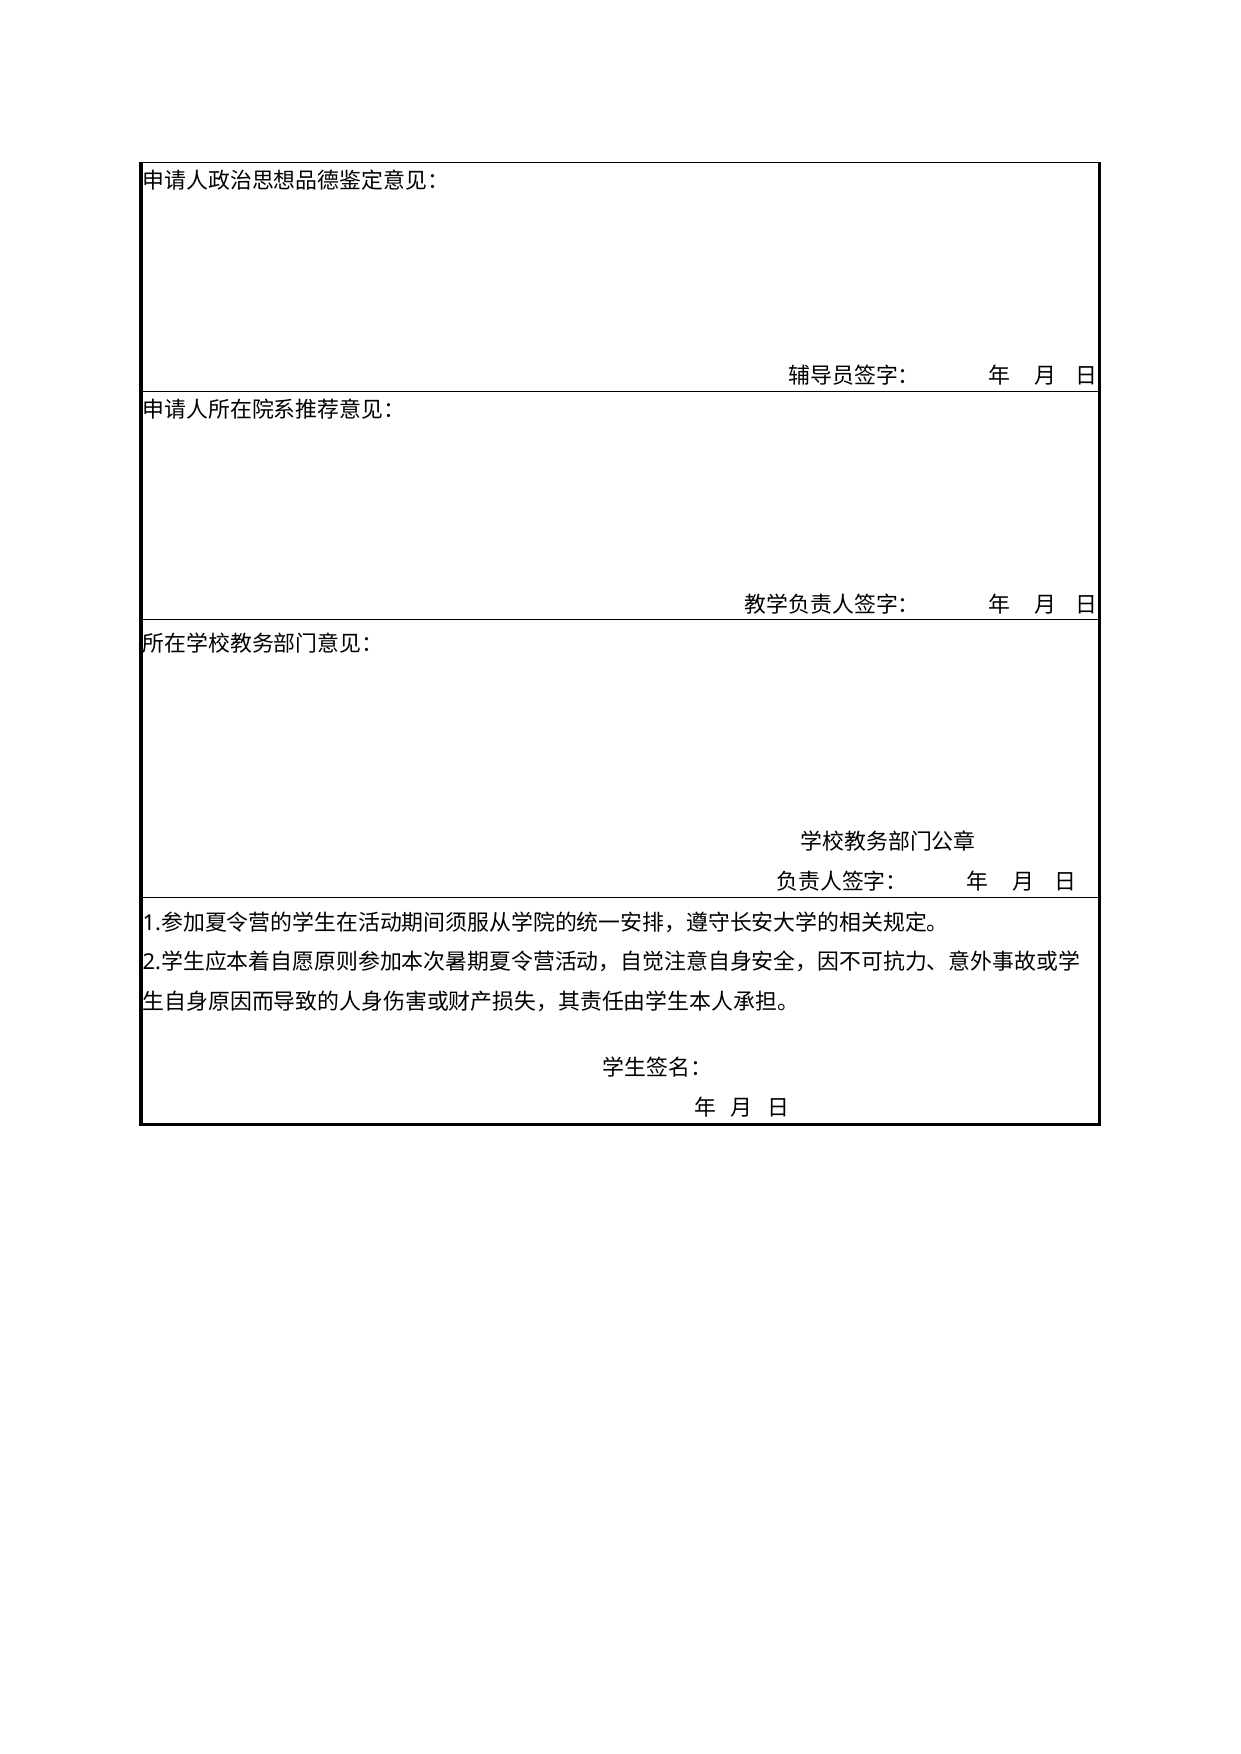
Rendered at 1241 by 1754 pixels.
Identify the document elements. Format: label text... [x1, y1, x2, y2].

table_cell 所在学校教务部门意见： 学校教务部门公章 负责人签字： 年 月 日 [143, 620, 1098, 897]
table_cell 1.参加夏令营的学生在活动期间须服从学院的统一安排，遵守长安大学的相关规定。 2.学生应本着自愿原则参加本次暑期夏令营活动，自觉注意自身安全，因不可抗力、意外事故或学生自身原因而导致的人身伤害或财产损失，其责任由学生本人承担。 学生签名： 年 月 日 [143, 898, 1098, 1123]
table_cell 申请人政治思想品德鉴定意见： 辅导员签字： 年 月 日 [143, 163, 1098, 391]
table_cell 申请人所在院系推荐意见： 教学负责人签字： 年 月 日 [143, 392, 1098, 619]
